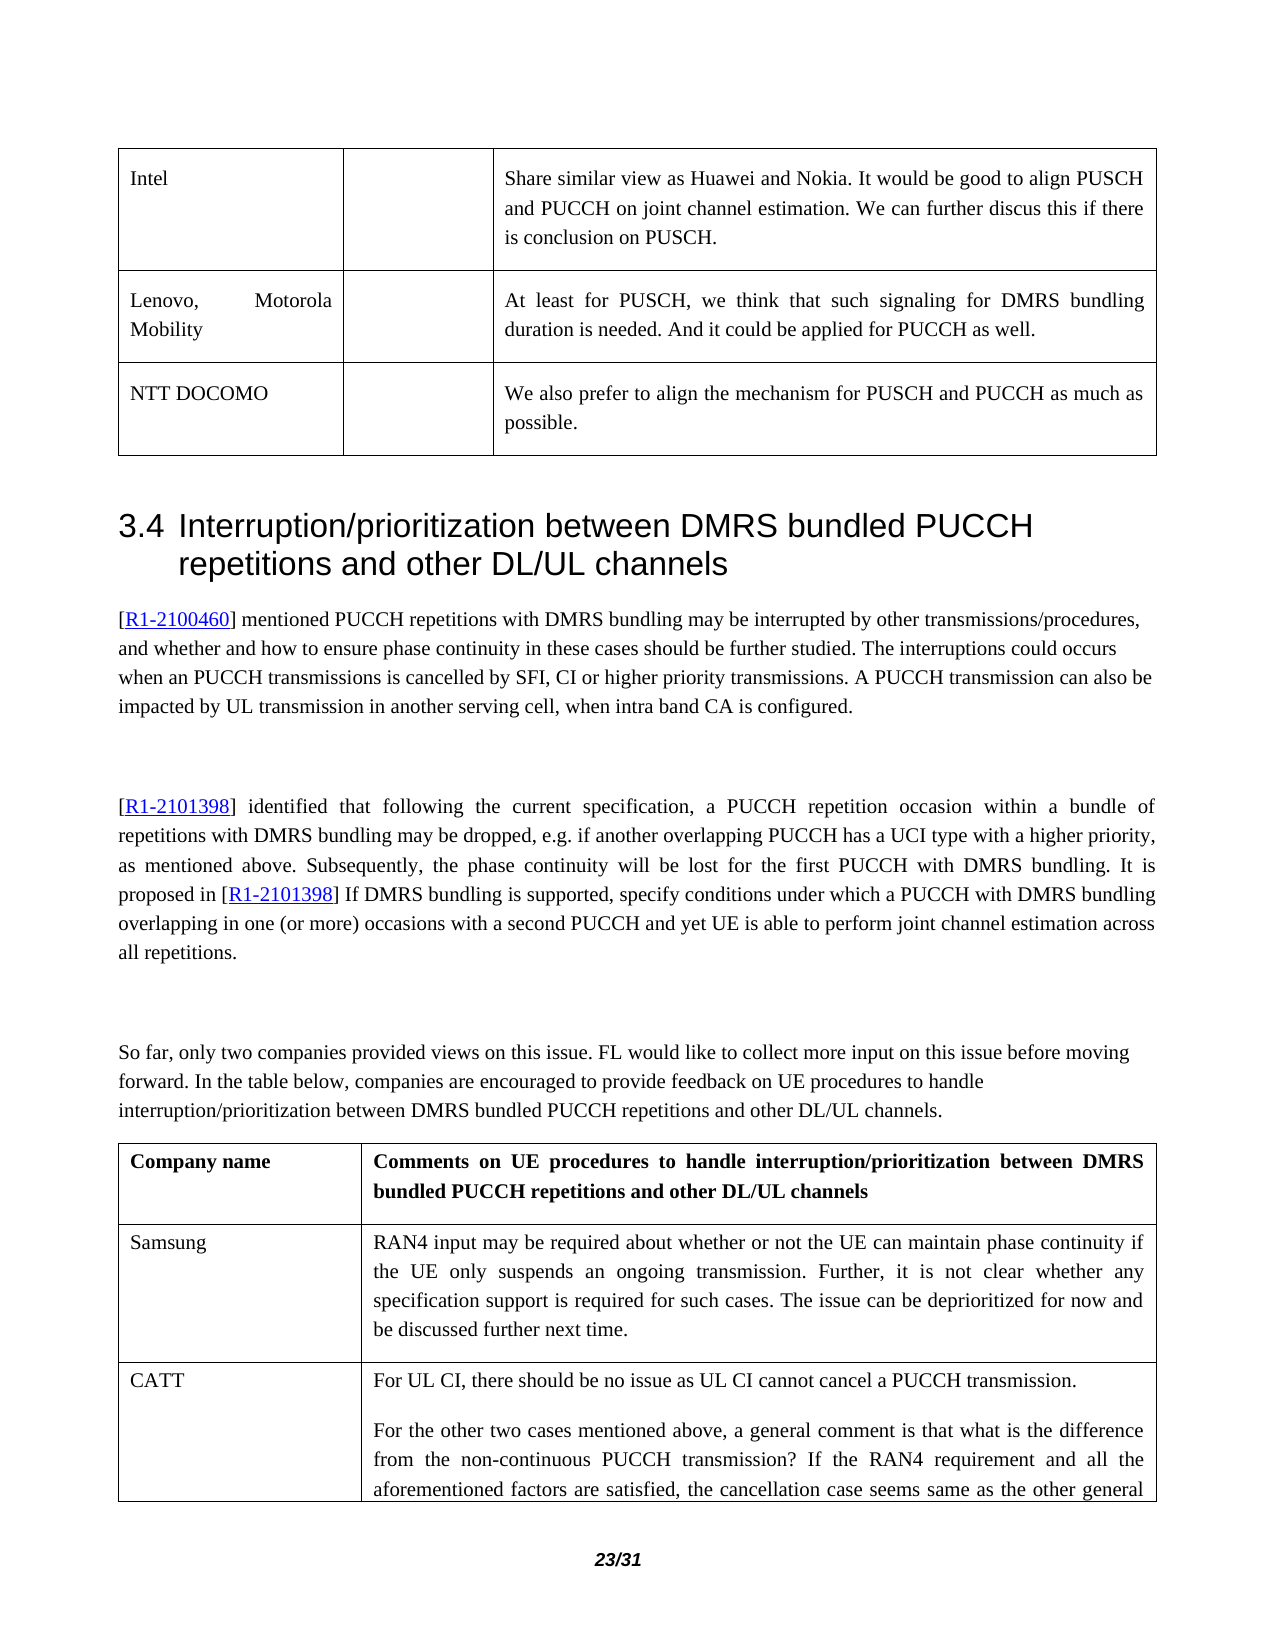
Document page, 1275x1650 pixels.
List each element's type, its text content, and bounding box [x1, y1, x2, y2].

table_cell [344, 271, 493, 362]
text [R1-2101398] identified that following the current specification, a PUCCH repetition occasion within a bundle of repetitions with DMRS bundling may be dropped, e.g. if another overlapping PUCCH has a UCI type with a higher priority, as mentioned above. Subsequently, the phase continuity will be lost for the first PUCCH with DMRS bundling. It is proposed in [R1-2101398] If DMRS bundling is supported, specify conditions under which a PUCCH with DMRS bundling overlapping in one (or more) occasions with a second PUCCH and yet UE is able to perform joint channel estimation across all repetitions. [118, 789, 1157, 964]
subtitle Interruption/prioritization between DMRS bundled PUCCH repetitions and other DL/UL channels [118, 506, 1157, 583]
table_cell [344, 363, 493, 455]
table_cell Lenovo, Motorola Mobility [119, 271, 343, 362]
table_cell Samsung [119, 1225, 361, 1362]
table_cell NTT DOCOMO [119, 363, 343, 455]
text So far, only two companies provided views on this issue. FL would like to collect more input on this issue before moving forward. In the table below, companies are encouraged to provide feedback on UE procedures to handle interruption/prioritization between DMRS bundled PUCCH repetitions and other DL/UL channels. [118, 1035, 1157, 1122]
text [R1-2100460] mentioned PUCCH repetitions with DMRS bundling may be interrupted by other transmissions/procedures, and whether and how to ensure phase continuity in these cases should be further studied. The interruptions could occurs when an PUCCH transmissions is cancelled by SFI, CI or higher priority transmissions. A PUCCH transmission can also be impacted by UL transmission in another serving cell, when intra band CA is configured. [118, 602, 1157, 718]
table_cell At least for PUSCH, we think that such signaling for DMRS bundling duration is needed. And it could be applied for PUCCH as well. [494, 271, 1156, 362]
table_cell We also prefer to align the mechanism for PUSCH and PUCCH as much as possible. [494, 363, 1156, 455]
table_cell CATT [119, 1363, 361, 1501]
table_header Comments on UE procedures to handle interruption/prioritization between DMRS bundled PUCCH repetitions and other DL/UL channels [362, 1144, 1156, 1223]
table_cell [344, 149, 493, 269]
table_cell Intel [119, 149, 343, 269]
table_header Company name [119, 1144, 361, 1223]
table_cell RAN4 input may be required about whether or not the UE can maintain phase continuity if the UE only suspends an ongoing transmission. Further, it is not clear whether any specification support is required for such cases. The issue can be deprioritized for now and be discussed further next time. [362, 1225, 1156, 1362]
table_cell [362, 1363, 1156, 1501]
table_cell Share similar view as Huawei and Nokia. It would be good to align PUSCH and PUCCH on joint channel estimation. We can further discus this if there is conclusion on PUSCH. [494, 149, 1156, 269]
